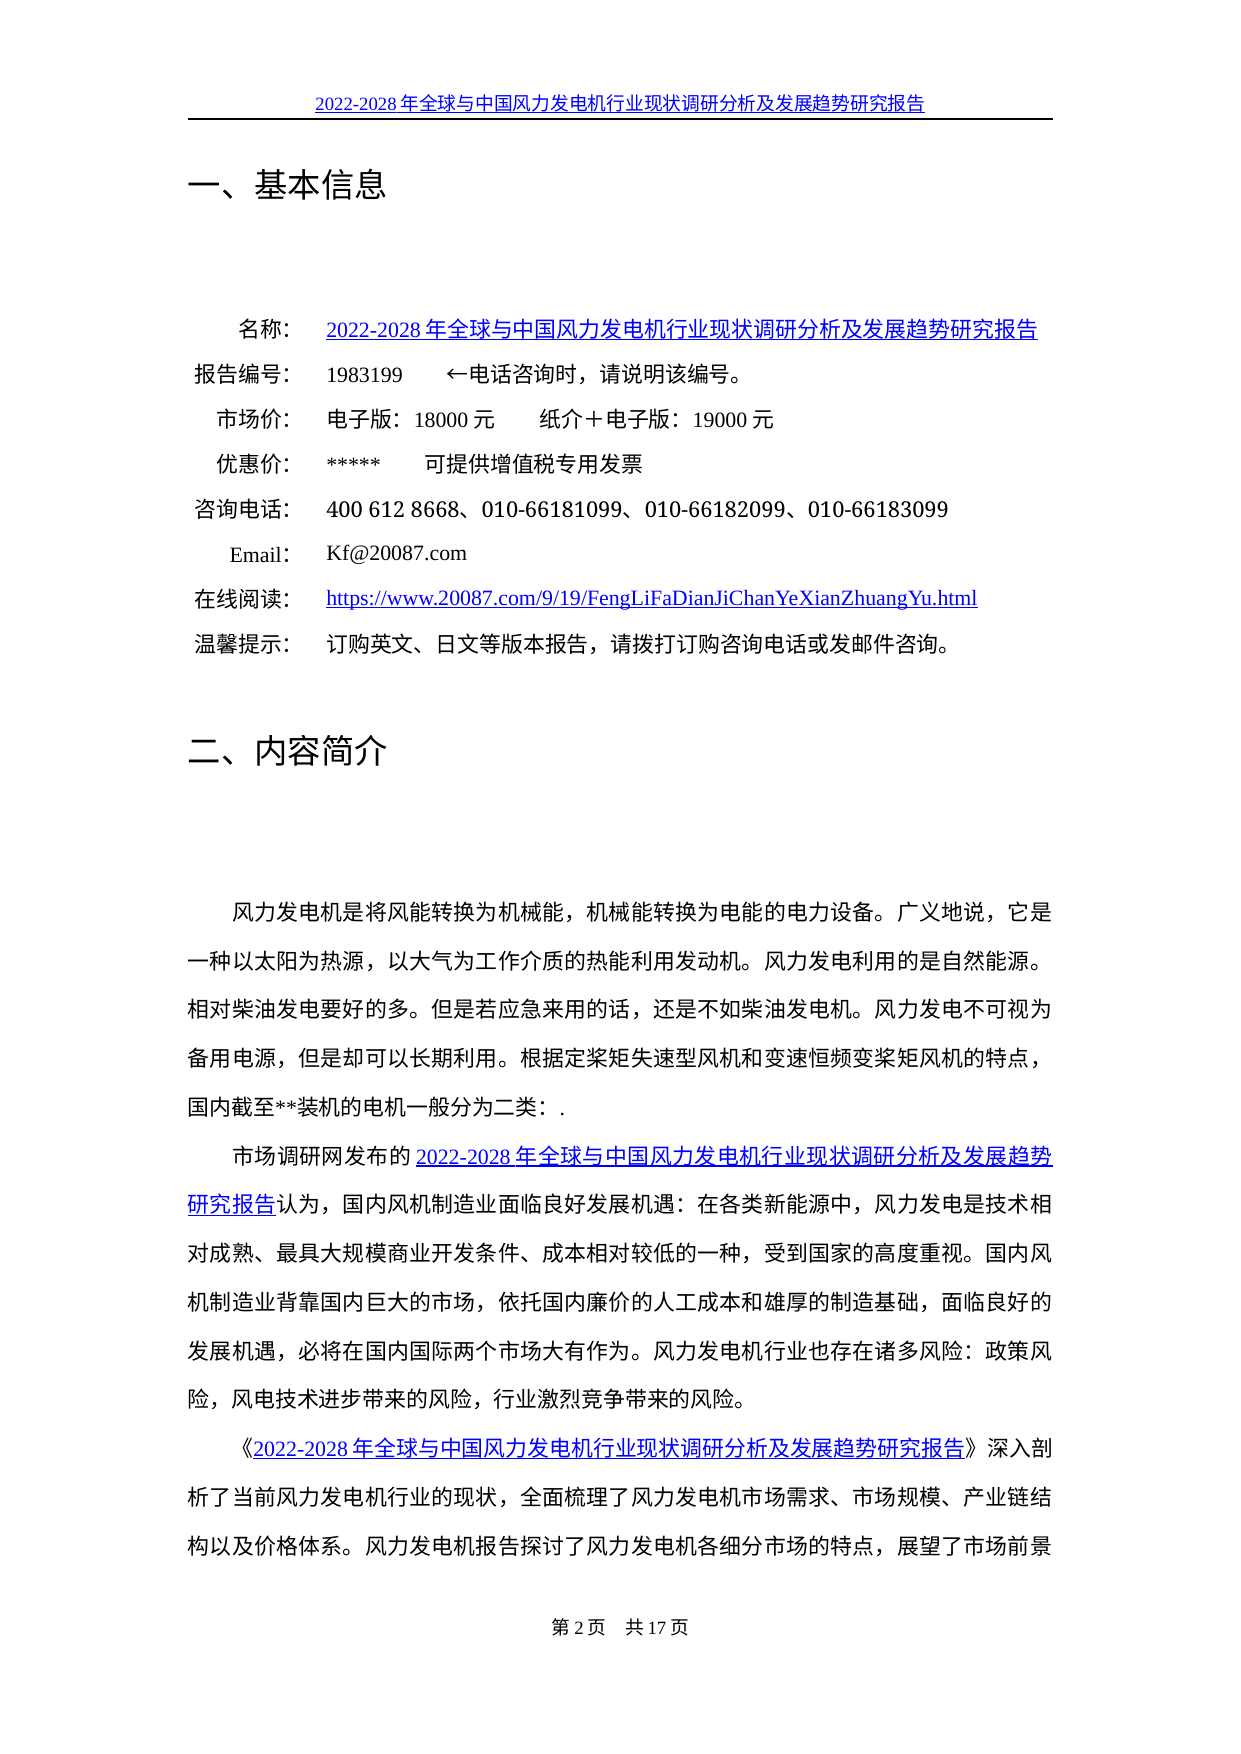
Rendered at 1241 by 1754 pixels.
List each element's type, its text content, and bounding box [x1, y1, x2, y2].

table_cell 在线阅读： [167, 582, 315, 627]
table_cell 报告编号： [167, 357, 315, 402]
table_cell Email： [167, 537, 315, 582]
table_cell 订购英文、日文等版本报告，请拨打订购咨询电话或发邮件咨询。 [315, 627, 1073, 672]
table_cell 市场价： [167, 402, 315, 447]
table_cell 电子版：18000 元 纸介＋电子版：19000 元 [315, 402, 1073, 447]
table_cell Kf@20087.com [315, 537, 1073, 582]
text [187, 894, 1053, 1561]
title 一、基本信息 [187, 150, 1053, 215]
table_cell 温馨提示： [167, 627, 315, 672]
table_cell 1983199 ←电话咨询时，请说明该编号。 [315, 357, 1073, 402]
table_header 名称： [167, 312, 315, 357]
table_cell ***** 可提供增值税专用发票 [315, 447, 1073, 492]
title 二、内容简介 [187, 717, 1053, 782]
table_cell 400 612 8668、010-66181099、010-66182099、010-66183099 [315, 492, 1073, 537]
table_cell 优惠价： [167, 447, 315, 492]
table_cell 咨询电话： [167, 492, 315, 537]
table_header 2022-2028年全球与中国风力发电机行业现状调研分析及发展趋势研究报告 [315, 312, 1073, 357]
table_cell [315, 582, 1073, 627]
